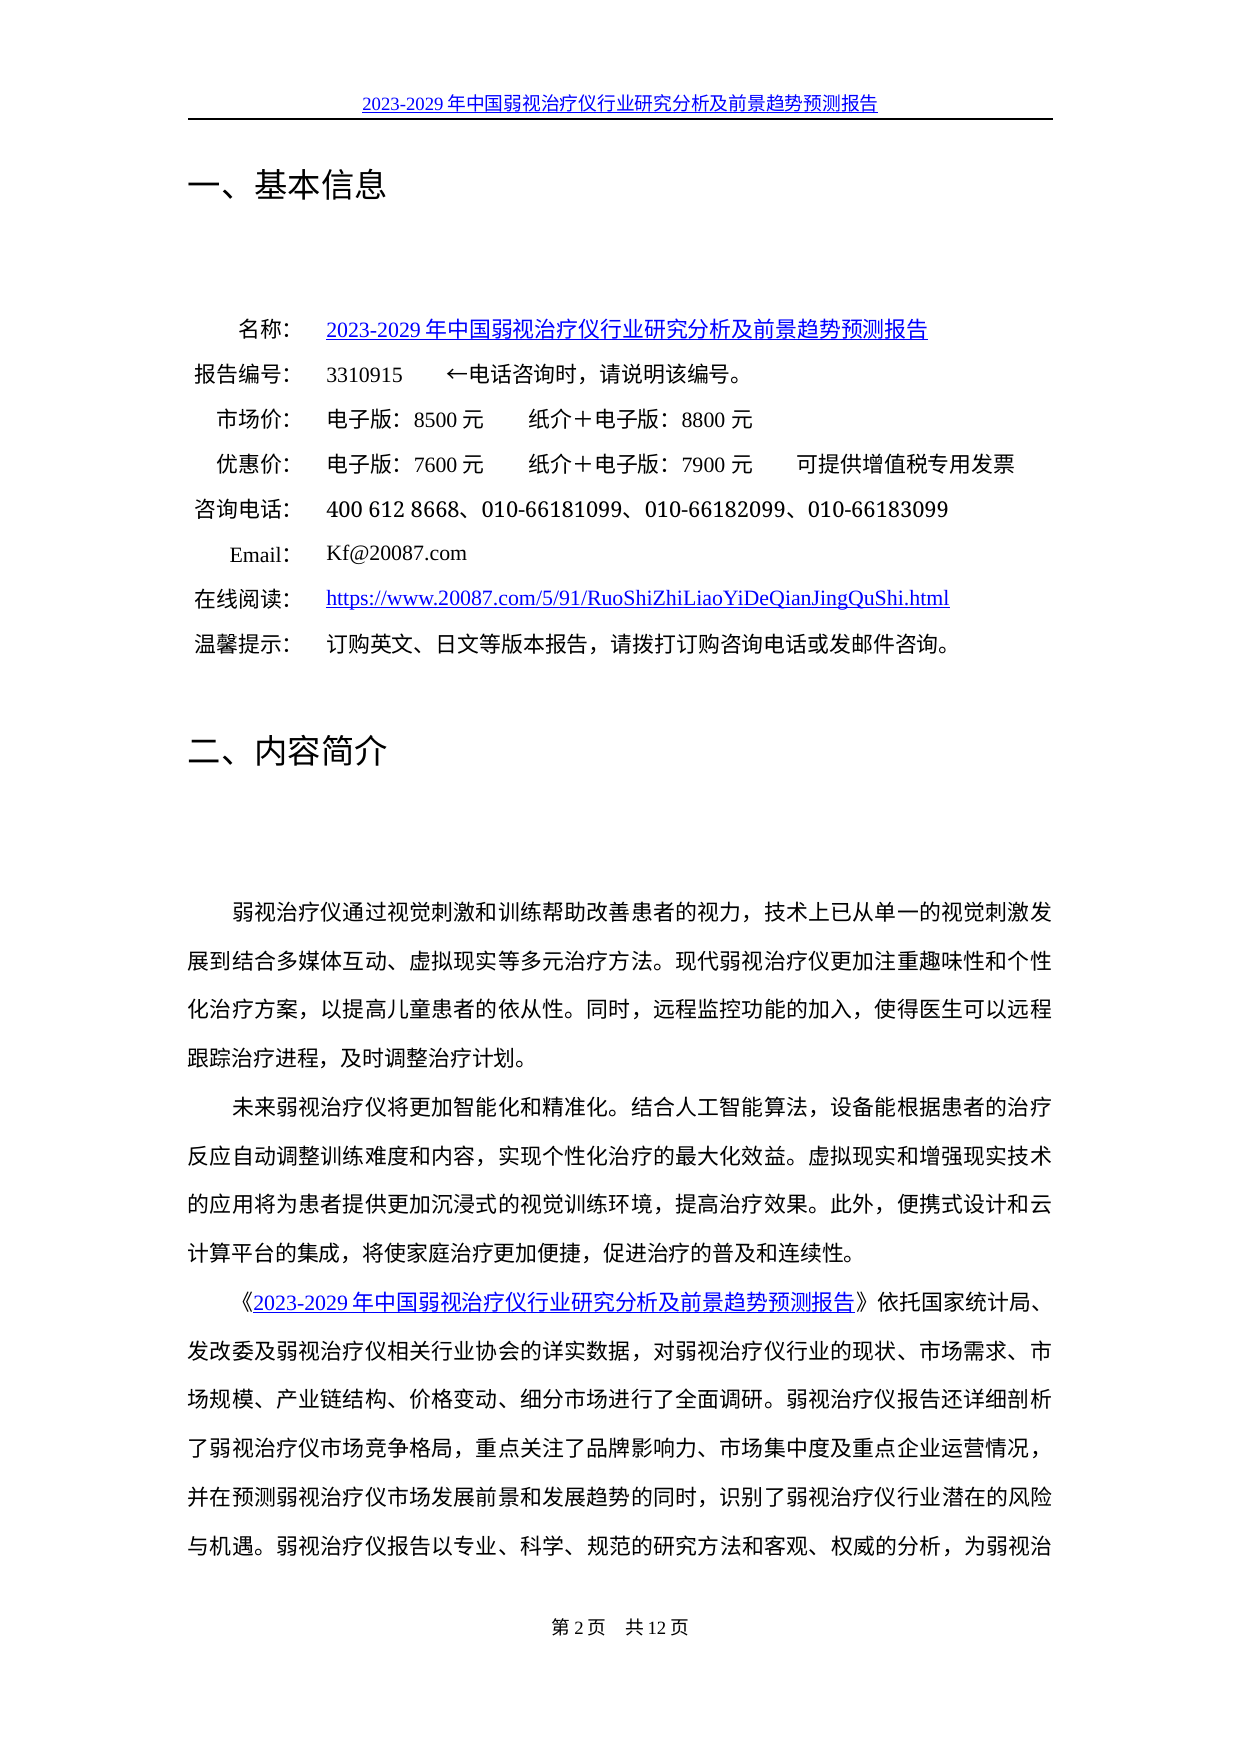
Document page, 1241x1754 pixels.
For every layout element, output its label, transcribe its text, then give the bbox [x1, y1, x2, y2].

table_cell 市场价： [167, 402, 315, 447]
table_cell 3310915 ←电话咨询时，请说明该编号。 [315, 357, 1073, 402]
table_cell 咨询电话： [167, 492, 315, 537]
table_cell Kf@20087.com [315, 537, 1073, 582]
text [187, 894, 1053, 1561]
title 二、内容简介 [187, 717, 1053, 782]
table_header 名称： [167, 312, 315, 357]
table_cell 电子版：8500 元 纸介＋电子版：8800 元 [315, 402, 1073, 447]
table_cell 报告编号： [167, 357, 315, 402]
title 一、基本信息 [187, 150, 1053, 215]
table_cell 温馨提示： [167, 627, 315, 672]
table_cell 订购英文、日文等版本报告，请拨打订购咨询电话或发邮件咨询。 [315, 627, 1073, 672]
table_cell 电子版：7600 元 纸介＋电子版：7900 元 可提供增值税专用发票 [315, 447, 1073, 492]
table_cell 优惠价： [167, 447, 315, 492]
table_cell Email： [167, 537, 315, 582]
table_cell 400 612 8668、010-66181099、010-66182099、010-66183099 [315, 492, 1073, 537]
table_cell 在线阅读： [167, 582, 315, 627]
table_header 2023-2029年中国弱视治疗仪行业研究分析及前景趋势预测报告 [315, 312, 1073, 357]
table_cell [315, 582, 1073, 627]
